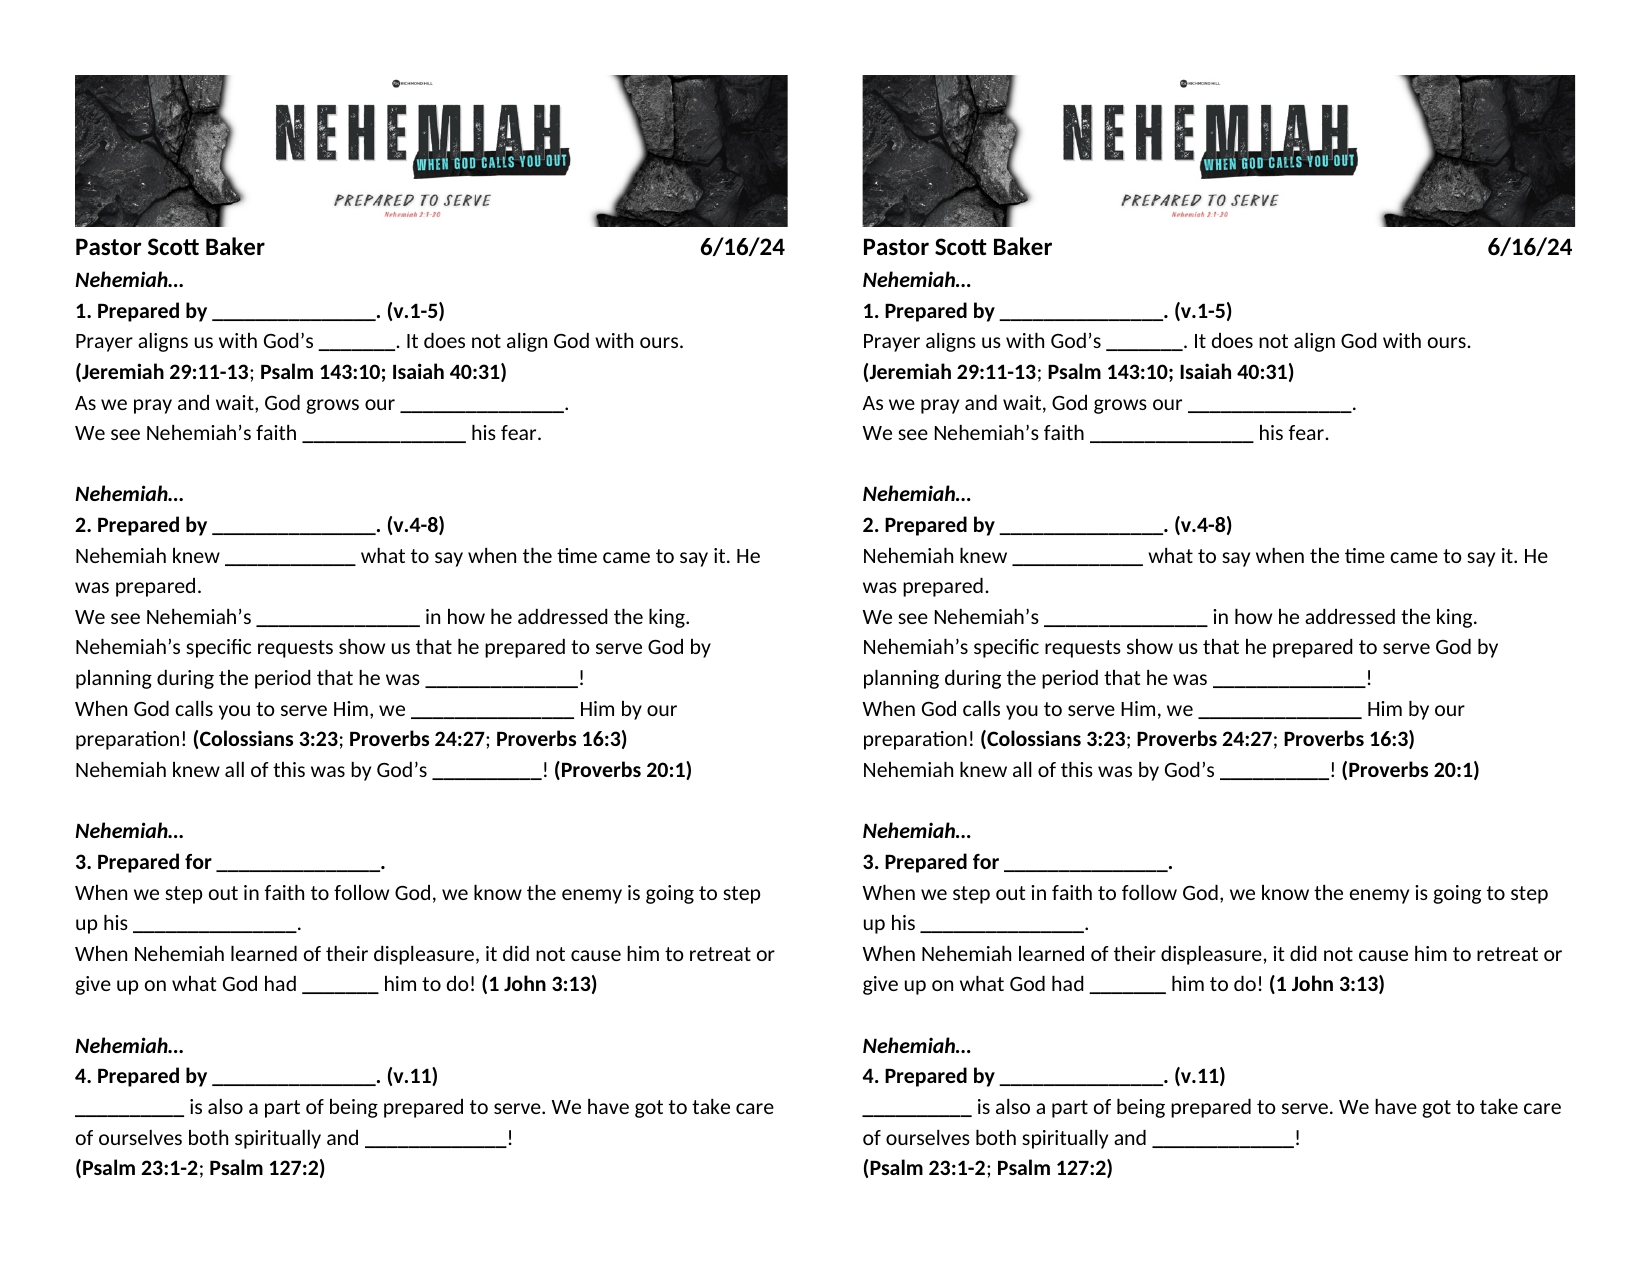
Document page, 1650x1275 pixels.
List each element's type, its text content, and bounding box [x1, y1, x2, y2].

text 1. Prepared by _______________. (v.1-5) [862, 297, 1575, 323]
text __________ is also a part of being prepared to serve. We have got to take care of ourselves both spiritually and _____________! [862, 1093, 1575, 1150]
text Nehemiah… [862, 817, 1575, 844]
text When we step out in faith to follow God, we know the enemy is going to step up his _______________. [862, 879, 1575, 936]
text When God calls you to serve Him, we _______________ Him by our preparation! (Colossians 3:23; Proverbs 24:27; Proverbs 16:3) [75, 695, 787, 752]
text We see Nehemiah’s faith _______________ his fear. [862, 419, 1575, 446]
text We see Nehemiah’s _______________ in how he addressed the king. [75, 603, 787, 630]
text Prayer aligns us with God’s _______. It does not align God with ours. [75, 327, 787, 354]
text We see Nehemiah’s faith _______________ his fear. [75, 419, 787, 446]
text Nehemiah… [75, 817, 787, 844]
text Nehemiah knew all of this was by God’s __________! (Proverbs 20:1) [75, 756, 787, 783]
text Nehemiah… [75, 266, 787, 293]
text 2. Prepared by _______________. (v.4-8) [75, 511, 787, 538]
text 4. Prepared by _______________. (v.11) [75, 1062, 787, 1089]
text 3. Prepared for _______________. [75, 848, 787, 875]
text Nehemiah… [75, 1032, 787, 1058]
text When Nehemiah learned of their displeasure, it did not cause him to retreat or give up on what God had _______ him to do! (1 John 3:13) [75, 940, 787, 997]
text Nehemiah knew ____________ what to say when the time came to say it. He was prepared. [75, 542, 787, 599]
text 4. Prepared by _______________. (v.11) [862, 1062, 1575, 1089]
picture [862, 75, 1575, 227]
text Nehemiah’s specific requests show us that he prepared to serve God by planning during the period that he was ______________! [862, 634, 1575, 691]
text Nehemiah… [75, 481, 787, 507]
text Nehemiah knew all of this was by God’s __________! (Proverbs 20:1) [862, 756, 1575, 783]
text When we step out in faith to follow God, we know the enemy is going to step up his _______________. [75, 879, 787, 936]
text Prayer aligns us with God’s _______. It does not align God with ours. [862, 327, 1575, 354]
text As we pray and wait, God grows our _______________. [862, 389, 1575, 415]
text 3. Prepared for _______________. [862, 848, 1575, 875]
text Nehemiah… [862, 266, 1575, 293]
text Nehemiah’s specific requests show us that he prepared to serve God by planning during the period that he was ______________! [75, 634, 787, 691]
text When Nehemiah learned of their displeasure, it did not cause him to retreat or give up on what God had _______ him to do! (1 John 3:13) [862, 940, 1575, 997]
text __________ is also a part of being prepared to serve. We have got to take care of ourselves both spiritually and _____________! [75, 1093, 787, 1150]
text When God calls you to serve Him, we _______________ Him by our preparation! (Colossians 3:23; Proverbs 24:27; Proverbs 16:3) [862, 695, 1575, 752]
text Nehemiah… [862, 1032, 1575, 1058]
text Pastor Scott Baker 6/16/24 [862, 231, 1575, 262]
text (Psalm 23:1-2; Psalm 127:2) [75, 1154, 787, 1181]
text 2. Prepared by _______________. (v.4-8) [862, 511, 1575, 538]
text (Psalm 23:1-2; Psalm 127:2) [862, 1154, 1575, 1181]
text We see Nehemiah’s _______________ in how he addressed the king. [862, 603, 1575, 630]
text Pastor Scott Baker 6/16/24 [75, 231, 787, 262]
text Nehemiah knew ____________ what to say when the time came to say it. He was prepared. [862, 542, 1575, 599]
picture [75, 75, 788, 227]
text (Jeremiah 29:11-13; Psalm 143:10; Isaiah 40:31) [862, 358, 1575, 385]
text As we pray and wait, God grows our _______________. [75, 389, 787, 415]
text Nehemiah… [862, 481, 1575, 507]
text 1. Prepared by _______________. (v.1-5) [75, 297, 787, 323]
text (Jeremiah 29:11-13; Psalm 143:10; Isaiah 40:31) [75, 358, 787, 385]
